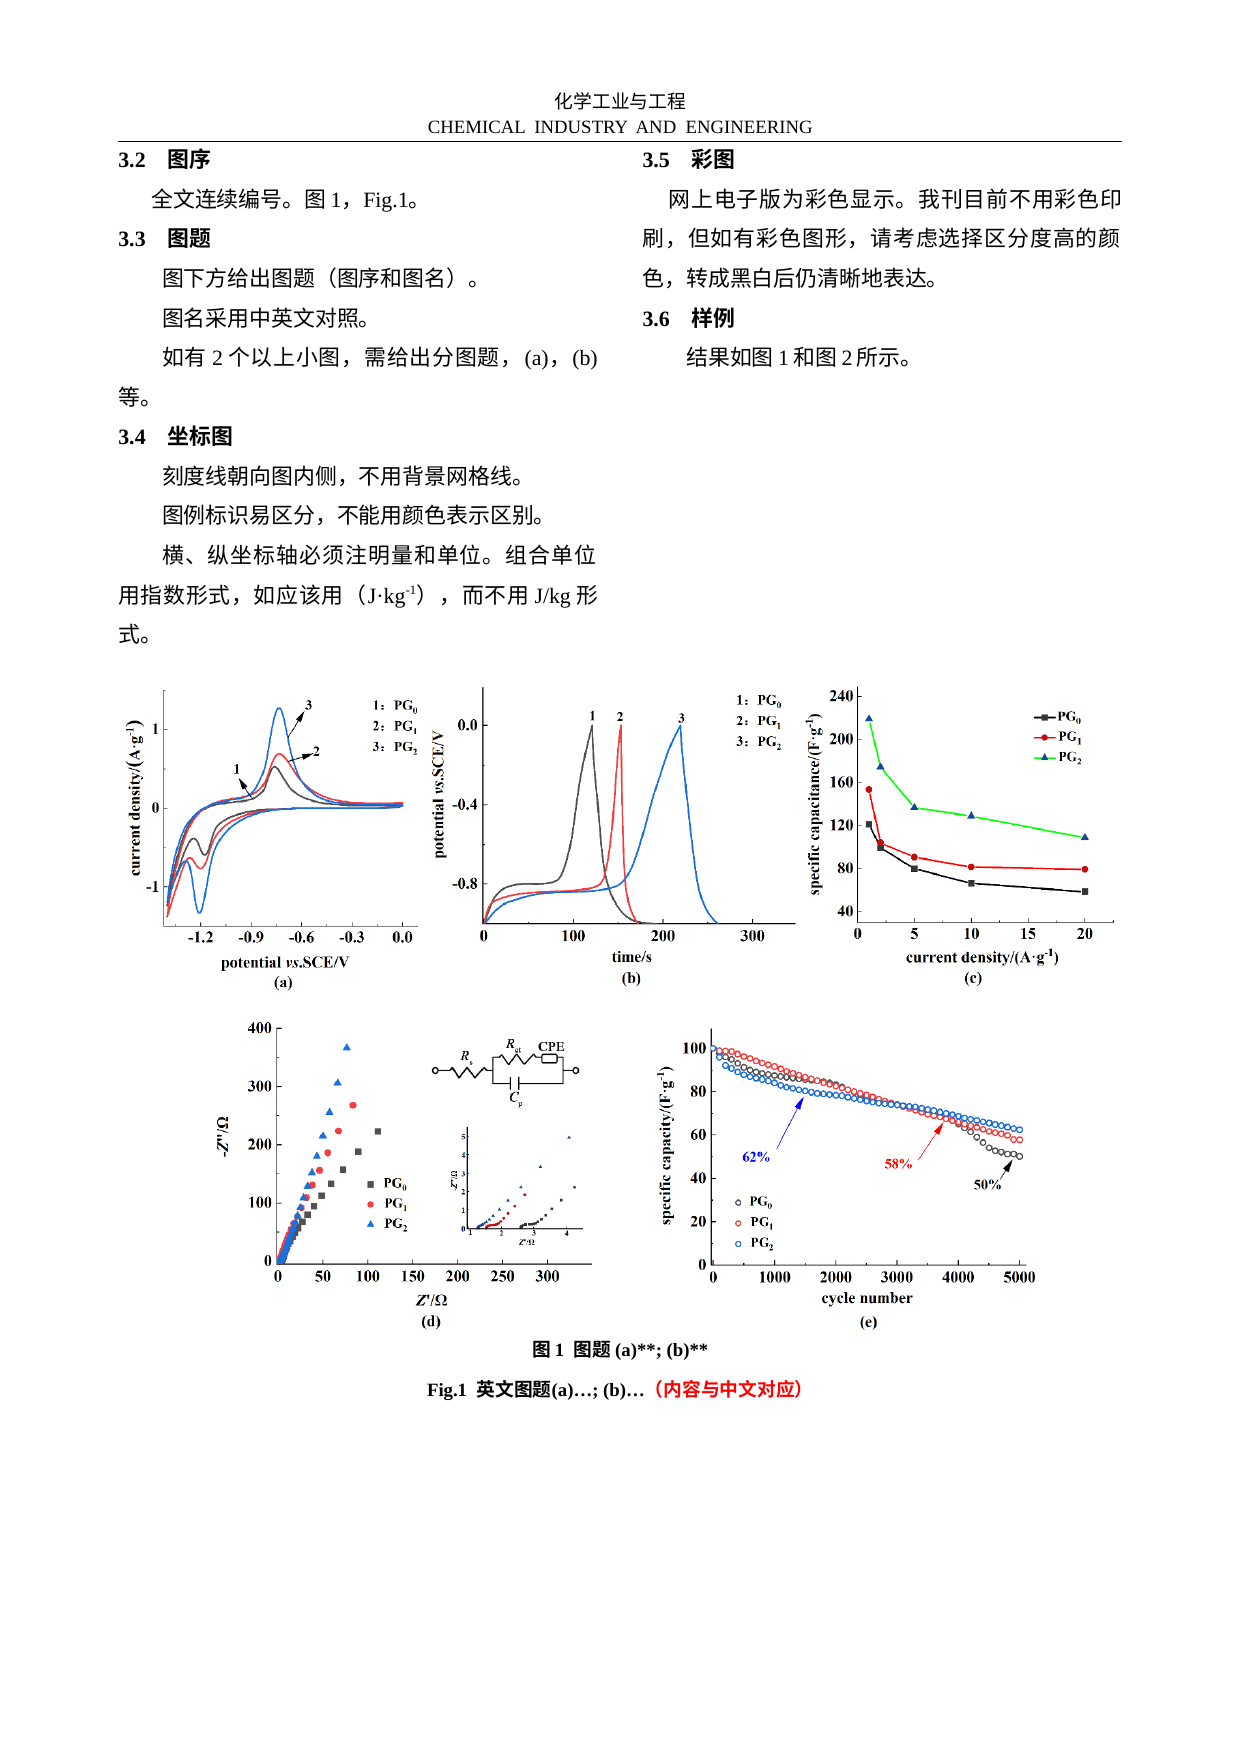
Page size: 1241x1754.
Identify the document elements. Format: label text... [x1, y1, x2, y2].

text 如有2个以上小图，需给出分图题，(a)，(b)等。 [118, 340, 598, 411]
text 图名采用中英文对照。 [118, 301, 598, 332]
text 3.5 彩图 [642, 142, 1122, 174]
text 图例标识易区分，不能用颜色表示区别。 [118, 498, 598, 530]
picture [118, 682, 1123, 1332]
text 图1 图题 (a)**; (b)** [118, 1332, 1122, 1365]
text 3.2 图序 [118, 142, 598, 174]
text 3.3 图题 [118, 221, 598, 253]
text 3.4 坐标图 [118, 419, 598, 451]
text 全文连续编号。图1，Fig.1。 [118, 182, 598, 213]
text 刻度线朝向图内侧，不用背景网格线。 [118, 459, 598, 491]
text 图下方给出图题（图序和图名）。 [118, 261, 598, 293]
text 横、纵坐标轴必须注明量和单位。组合单位用指数形式，如应该用（J·kg-1），而不用J/kg形式。 [118, 538, 598, 649]
text 网上电子版为彩色显示。我刊目前不用彩色印刷，但如有彩色图形，请考虑选择区分度高的颜色，转成黑白后仍清晰地表达。 [642, 182, 1122, 293]
text 结果如图1和图2所示。 [642, 340, 1122, 372]
text 3.6 样例 [642, 301, 1122, 332]
text Fig.1 英文图题(a)…; (b)…（内容与中文对应） [118, 1372, 1122, 1404]
